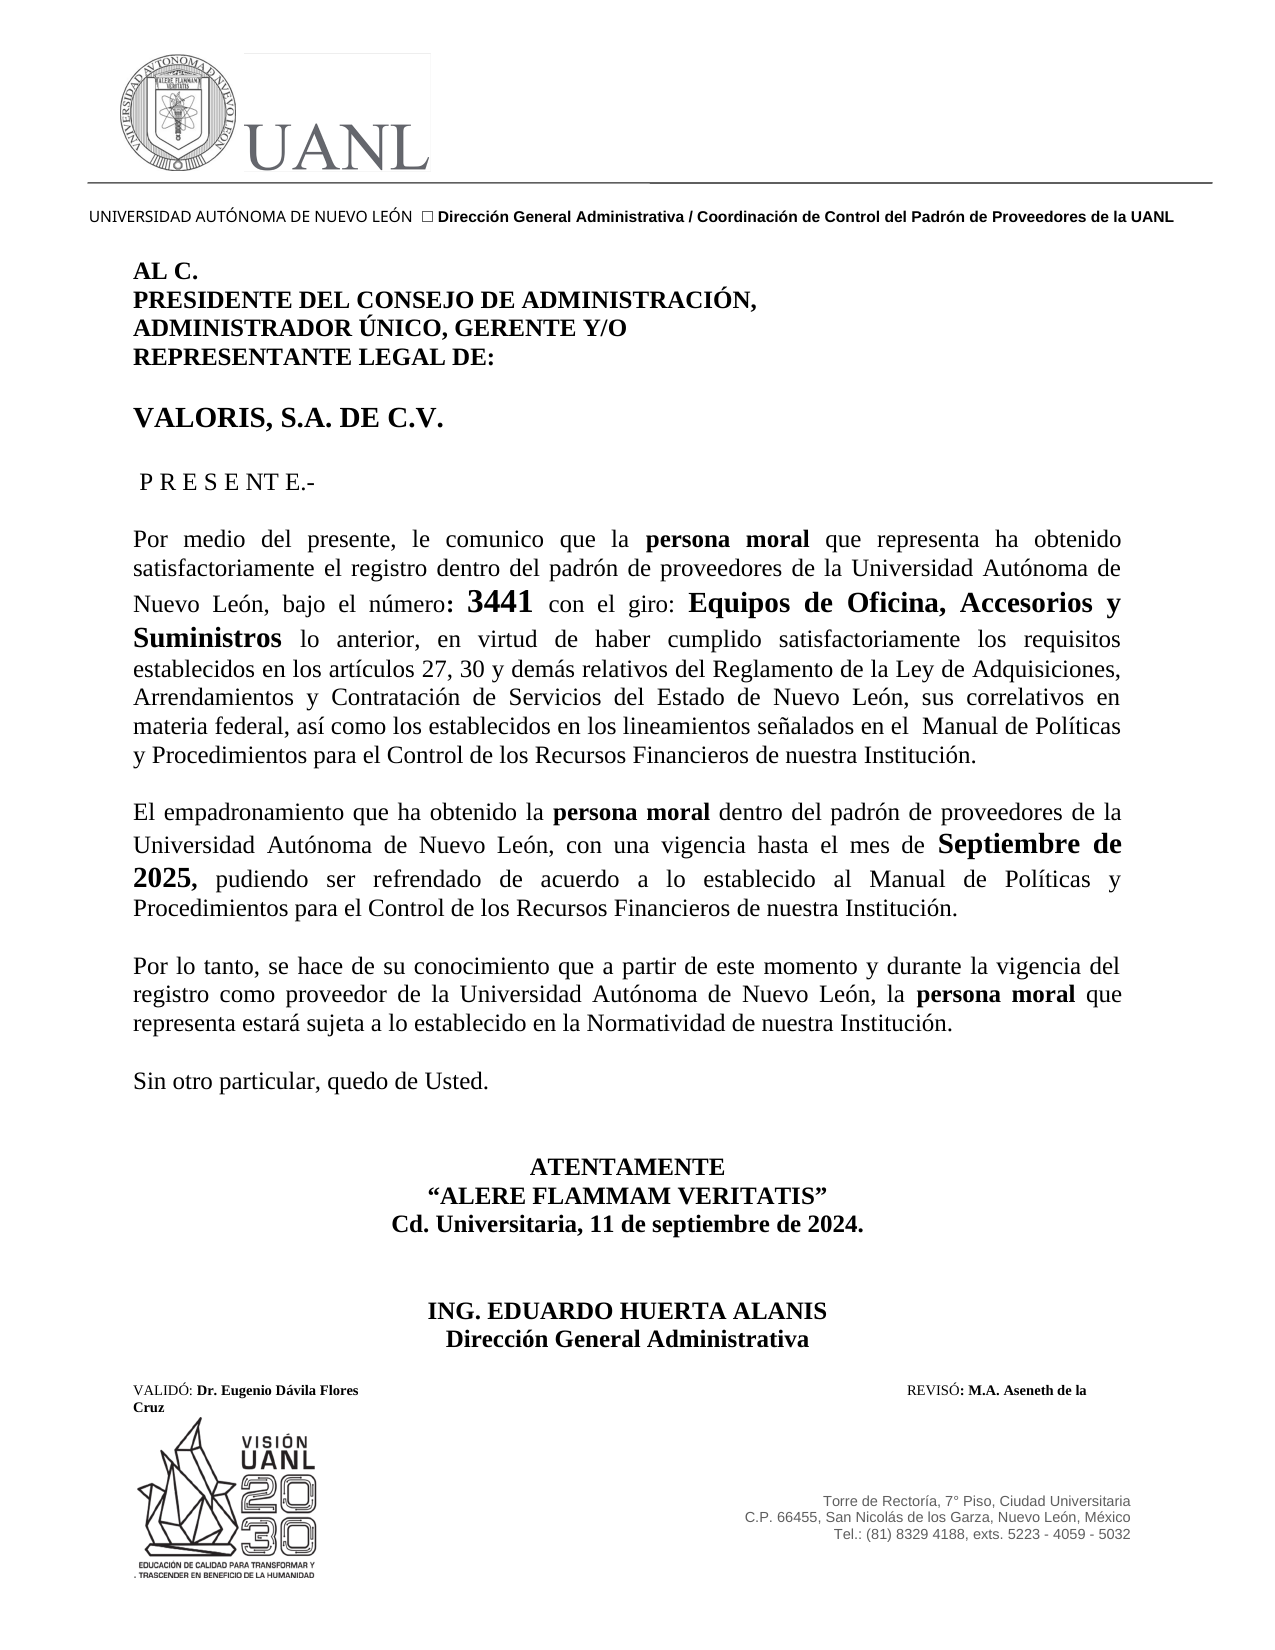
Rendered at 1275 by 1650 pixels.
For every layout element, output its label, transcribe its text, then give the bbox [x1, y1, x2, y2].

picture [137, 1417, 318, 1578]
text AL C. [133, 256, 1122, 285]
text Por lo tanto, se hace de su conocimiento que a partir de este momento y durante la vigencia del registro como proveedor de la Universidad Autónoma de Nuevo León, la persona moral que representa estará sujeta a lo establecido en la Normatividad de nuestra Institución. [133, 951, 1122, 1037]
text P R E S E NT E.- [133, 467, 1122, 496]
text “ALERE FLAMMAM VERITATIS” [133, 1181, 1122, 1209]
text PRESIDENTE DEL CONSEJO DE ADMINISTRACIÓN, [133, 285, 1122, 313]
text ADMINISTRADOR ÚNICO, GERENTE Y/O [133, 313, 1122, 342]
subtitle Cd. Universitaria, 11 de septiembre de 2024. [133, 1209, 1122, 1238]
text El empadronamiento que ha obtenido la persona moral dentro del padrón de proveedores de la Universidad Autónoma de Nuevo León, con una vigencia hasta el mes de Septiembre de 2025, pudiendo ser refrendado de acuerdo a lo establecido al Manual de Políticas y Procedimientos para el Control de los Recursos Financieros de nuestra Institución. [133, 797, 1122, 922]
text REPRESENTANTE LEGAL DE: [133, 342, 1122, 371]
text ING. EDUARDO HUERTA ALANIS [133, 1296, 1122, 1324]
text ATENTAMENTE [133, 1152, 1122, 1181]
text VALORIS, S.A. DE C.V. [133, 400, 1122, 433]
text Dirección General Administrativa [133, 1324, 1122, 1353]
text Sin otro particular, quedo de Usted. [133, 1066, 1122, 1094]
text Por medio del presente, le comunico que la persona moral que representa ha obtenido satisfactoriamente el registro dentro del padrón de proveedores de la Universidad Autónoma de Nuevo León, bajo el número: 3441 con el giro: Equipos de Oficina, Accesorios y Suministros lo anterior, en virtud de haber cumplido satisfactoriamente los requisitos establecidos en los artículos 27, 30 y demás relativos del Reglamento de la Ley de Adquisiciones, Arrendamientos y Contratación de Servicios del Estado de Nuevo León, sus correlativos en materia federal, así como los establecidos en los lineamientos señalados en el Manual de Políticas y Procedimientos para el Control de los Recursos Financieros de nuestra Institución. [133, 524, 1122, 769]
picture [118, 53, 431, 172]
text VALIDÓ: Dr. Eugenio Dávila Flores REVISÓ: M.A. Aseneth de la Cruz [133, 1382, 1122, 1416]
